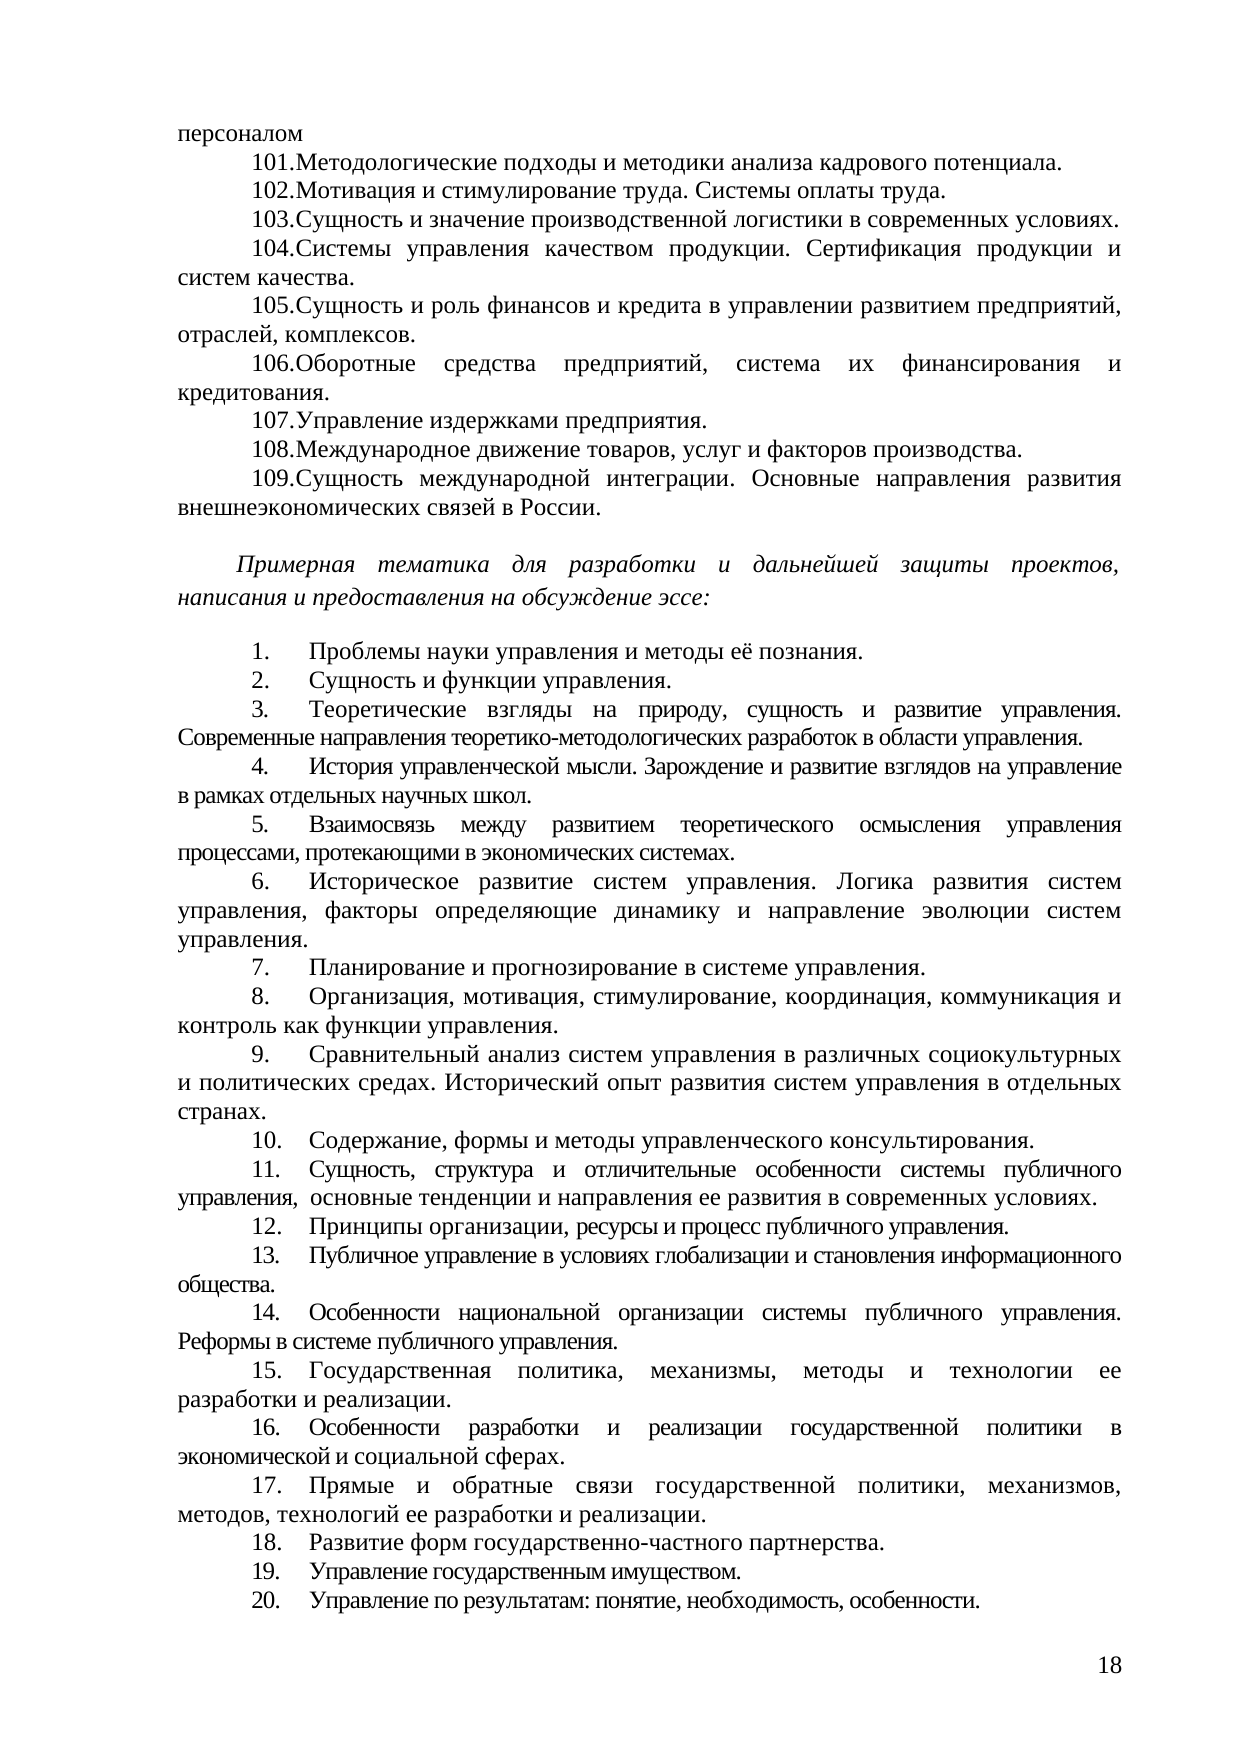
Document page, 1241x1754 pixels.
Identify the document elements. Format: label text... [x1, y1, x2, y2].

list Государственная политика, механизмы, методы и технологии ее разработки и реализации. [177, 1355, 1122, 1412]
list Методологические подходы и методики анализа кадрового потенциала. [177, 147, 1122, 176]
list Содержание, формы и методы управленческого консультирования. [177, 1125, 1122, 1154]
list Прямые и обратные связи государственной политики, механизмов, методов, технологий ее разработки и реализации. [177, 1470, 1122, 1527]
list Организация, мотивация, стимулирование, координация, коммуникация и контроль как функции управления. [177, 981, 1122, 1039]
list Развитие форм государственно-частного партнерства. [177, 1527, 1122, 1556]
list История управленческой мысли. Зарождение и развитие взглядов на управление в рамках отдельных научных школ. [177, 751, 1122, 809]
list Взаимосвязь между развитием теоретического осмысления управления процессами, протекающими в экономических системах. [177, 809, 1122, 866]
list Сущность и функции управления. [177, 665, 1122, 694]
list Оборотные средства предприятий, система их финансирования и кредитования. [177, 348, 1122, 406]
list Особенности разработки и реализации государственной политики в экономической и социальной сферах. [177, 1412, 1122, 1470]
list Проблемы науки управления и методы её познания. [177, 636, 1122, 665]
text Примерная тематика для разработки и дальнейшей защиты проектов, написания и предоставления на обсуждение эссе: [177, 549, 1122, 611]
list Сущность, структура и отличительные особенности системы публичного управления, основные тенденции и направления ее развития в современных условиях. [177, 1154, 1122, 1211]
list Принципы организации, ресурсы и процесс публичного управления. [177, 1211, 1122, 1240]
list Мотивация и стимулирование труда. Системы оплаты труда. [177, 176, 1122, 204]
list Сравнительный анализ систем управления в различных социокультурных и политических средах. Исторический опыт развития систем управления в отдельных странах. [177, 1039, 1122, 1125]
list Системы управления качеством продукции. Сертификация продукции и систем качества. [177, 233, 1122, 291]
list Сущность и роль финансов и кредита в управлении развитием предприятий, отраслей, комплексов. [177, 291, 1122, 348]
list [177, 118, 1122, 147]
list Управление издержками предприятия. [177, 406, 1122, 434]
list Сущность и значение производственной логистики в современных условиях. [177, 204, 1122, 233]
list Планирование и прогнозирование в системе управления. [177, 952, 1122, 981]
list Теоретические взгляды на природу, сущность и развитие управления. Современные направления теоретико-методологических разработок в области управления. [177, 694, 1122, 751]
list Управление по результатам: понятие, необходимость, особенности. [177, 1585, 1122, 1614]
list Сущность международной интеграции. Основные направления развития внешнеэкономических связей в России. [177, 463, 1122, 521]
list Историческое развитие систем управления. Логика развития систем управления, факторы определяющие динамику и направление эволюции систем управления. [177, 866, 1122, 952]
list Особенности национальной организации системы публичного управления. Реформы в системе публичного управления. [177, 1297, 1122, 1355]
list Управление государственным имуществом. [177, 1556, 1122, 1585]
list Международное движение товаров, услуг и факторов производства. [177, 434, 1122, 463]
list Публичное управление в условиях глобализации и становления информационного общества. [177, 1240, 1122, 1297]
